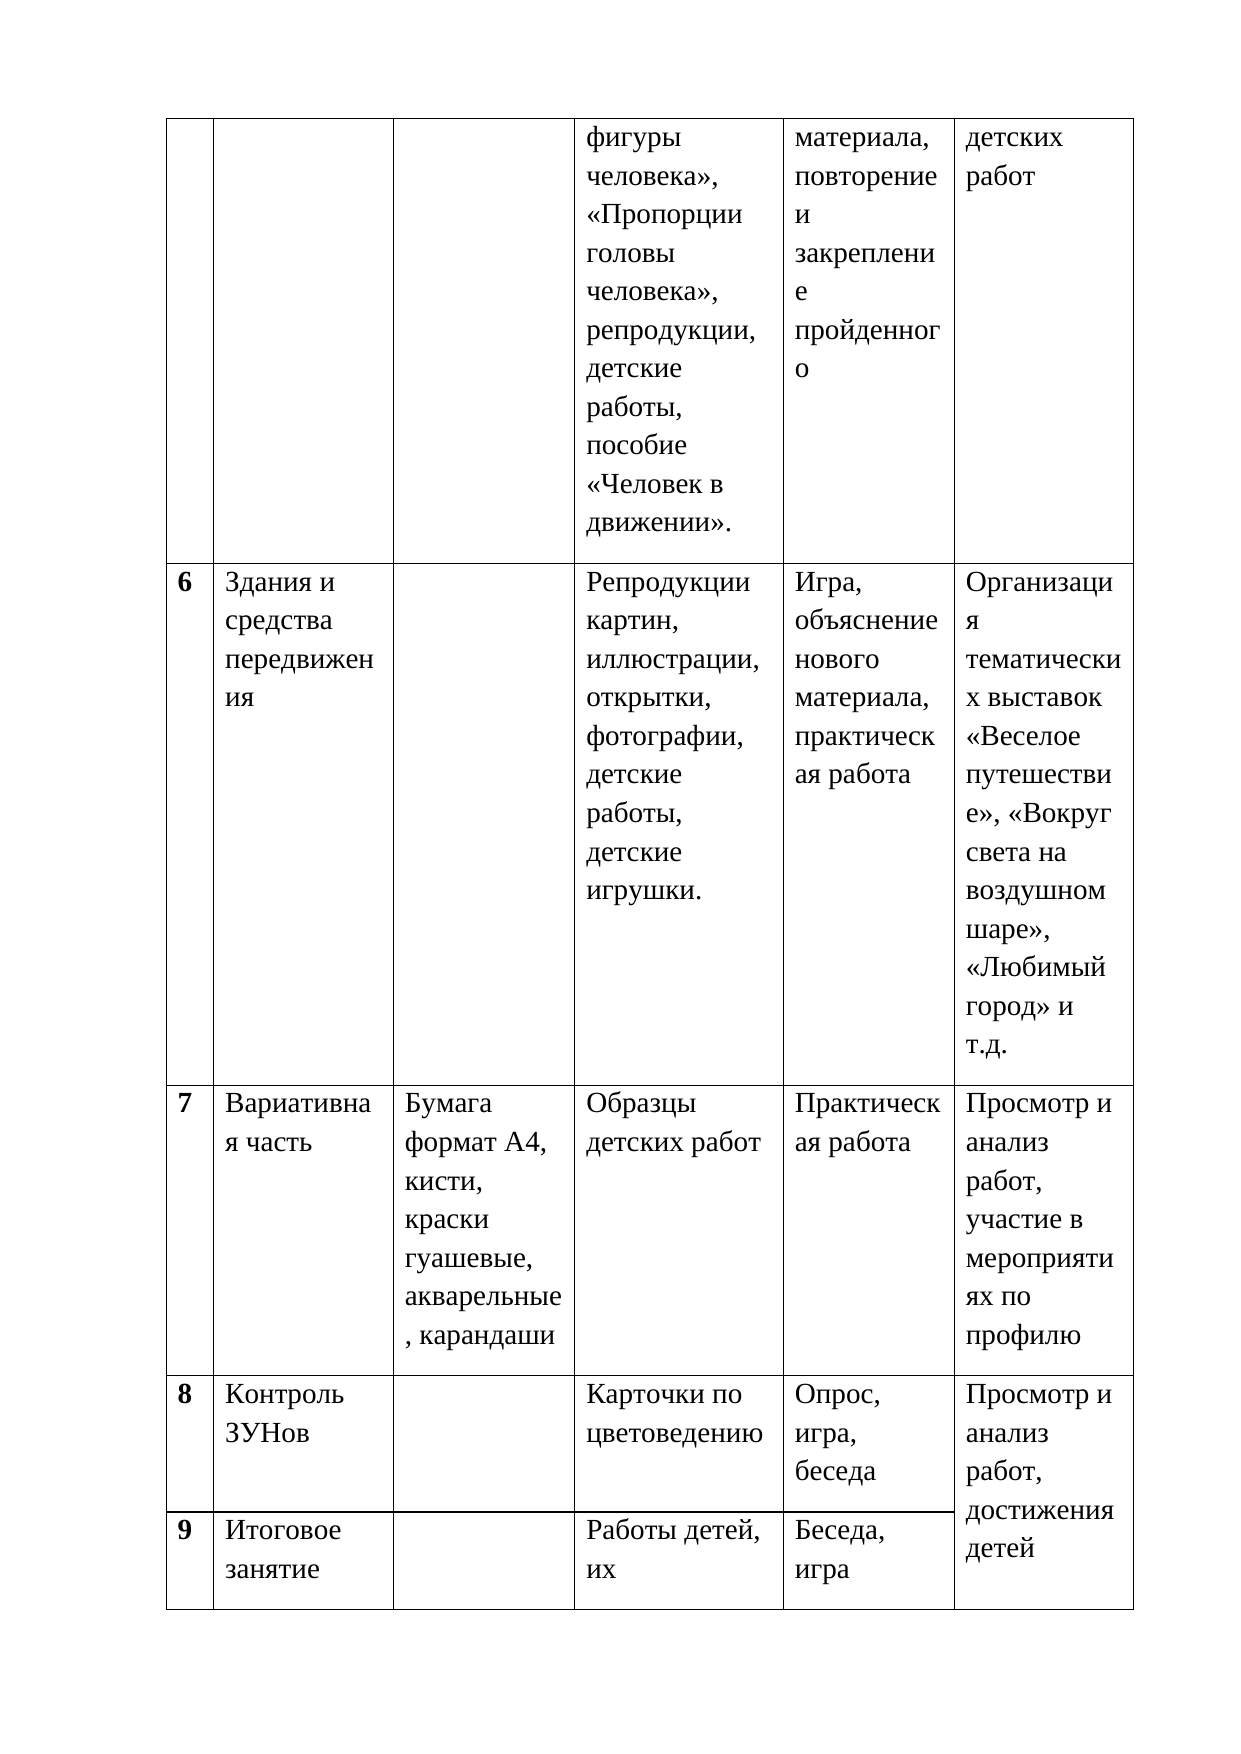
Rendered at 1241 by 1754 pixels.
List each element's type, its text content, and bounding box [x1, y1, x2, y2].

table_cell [955, 119, 1133, 563]
table_cell Репродукции картин, иллюстрации, открытки, фотографии, детские работы, детские игрушки. [575, 564, 783, 1084]
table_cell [575, 119, 783, 563]
table_cell Практическая работа [784, 1086, 954, 1375]
table_cell Здания и средства передвижения [214, 564, 393, 1084]
table_cell Игра, объяснение нового материала, практическая работа [784, 564, 954, 1084]
table_cell [394, 1376, 574, 1511]
table_cell Итоговое занятие [214, 1513, 393, 1609]
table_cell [214, 119, 393, 563]
table_cell 5 [167, 119, 213, 563]
table_cell Просмотр и анализ работ, участие в мероприятиях по профилю [955, 1086, 1133, 1375]
table_cell Вариативная часть [214, 1086, 393, 1375]
table_cell 9 [167, 1513, 213, 1609]
table_cell 6 [167, 564, 213, 1084]
table_cell Образцы детских работ [575, 1086, 783, 1375]
table_cell Организация тематических выставок «Веселое путешествие», «Вокруг света на воздушном шаре», «Любимый город» и т.д. [955, 564, 1133, 1084]
table_cell Просмотр и анализ работ, достижения детей [955, 1376, 1133, 1609]
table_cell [784, 119, 954, 563]
table_cell Опрос, игра, беседа [784, 1376, 954, 1511]
table_cell [394, 1513, 574, 1609]
table_cell 8 [167, 1376, 213, 1511]
table_cell 7 [167, 1086, 213, 1375]
table_cell Карточки по цветоведению [575, 1376, 783, 1511]
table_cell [575, 1513, 783, 1609]
table_cell Контроль ЗУНов [214, 1376, 393, 1511]
table_cell Беседа, игра [784, 1513, 954, 1609]
table_cell [394, 564, 574, 1084]
table_cell Бумага формат А4, кисти, краски гуашевые, акварельные, карандаши [394, 1086, 574, 1375]
